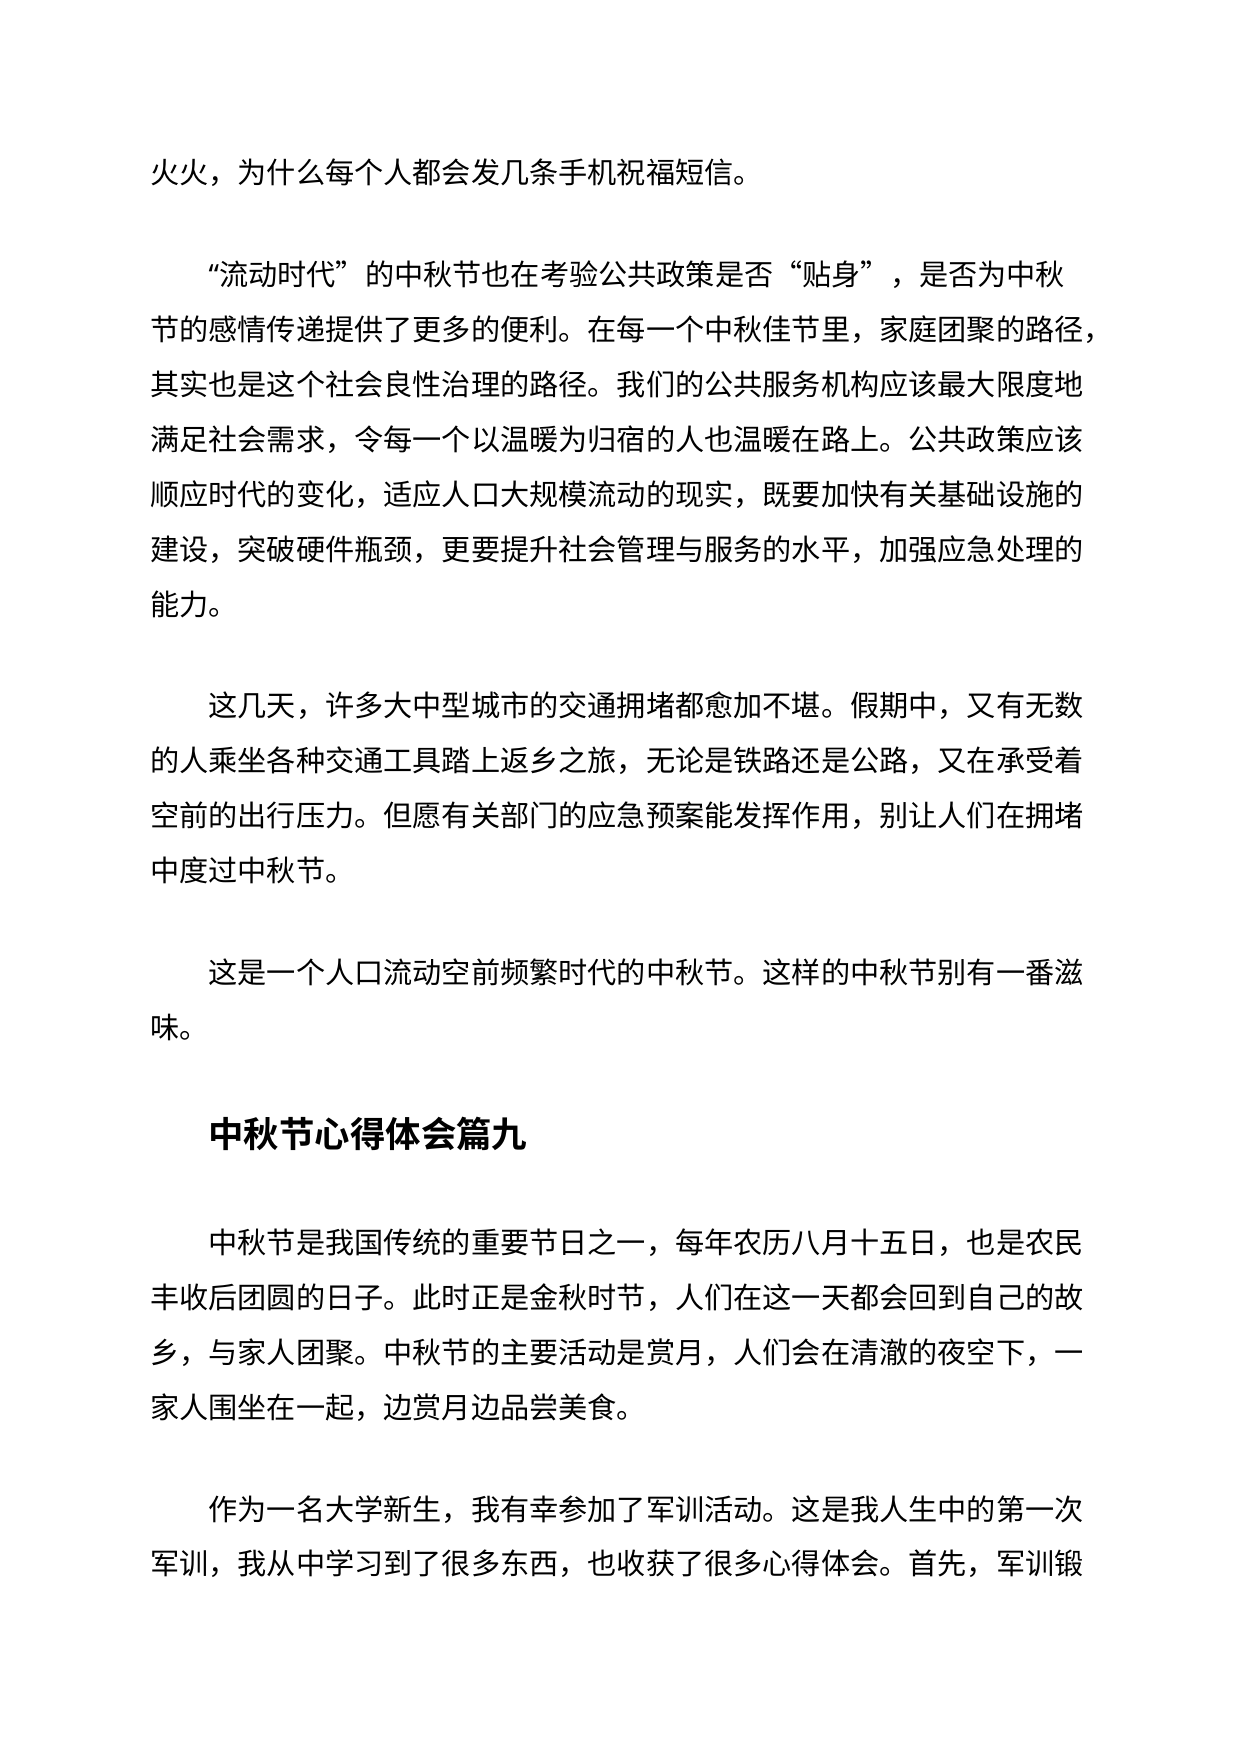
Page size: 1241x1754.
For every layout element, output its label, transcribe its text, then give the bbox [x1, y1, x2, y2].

text 中秋节是我国传统的重要节日之一，每年农历八月十五日，也是农民丰收后团圆的日子。此时正是金秋时节，人们在这一天都会回到自己的故乡，与家人团聚。中秋节的主要活动是赏月，人们会在清澈的夜空下，一家人围坐在一起，边赏月边品尝美食。 [150, 1219, 1090, 1427]
text “流动时代”的中秋节也在考验公共政策是否“贴身”，是否为中秋节的感情传递提供了更多的便利。在每一个中秋佳节里，家庭团聚的路径，其实也是这个社会良性治理的路径。我们的公共服务机构应该最大限度地满足社会需求，令每一个以温暖为归宿的人也温暖在路上。公共政策应该顺应时代的变化，适应人口大规模流动的现实，既要加快有关基础设施的建设，突破硬件瓶颈，更要提升社会管理与服务的水平，加强应急处理的能力。 [150, 252, 1090, 623]
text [150, 150, 1090, 192]
text 这是一个人口流动空前频繁时代的中秋节。这样的中秋节别有一番滋味。 [150, 949, 1090, 1047]
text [150, 1486, 1090, 1583]
text 中秋节心得体会篇九 [150, 1106, 1090, 1157]
text 这几天，许多大中型城市的交通拥堵都愈加不堪。假期中，又有无数的人乘坐各种交通工具踏上返乡之旅，无论是铁路还是公路，又在承受着空前的出行压力。但愿有关部门的应急预案能发挥作用，别让人们在拥堵中度过中秋节。 [150, 683, 1090, 890]
